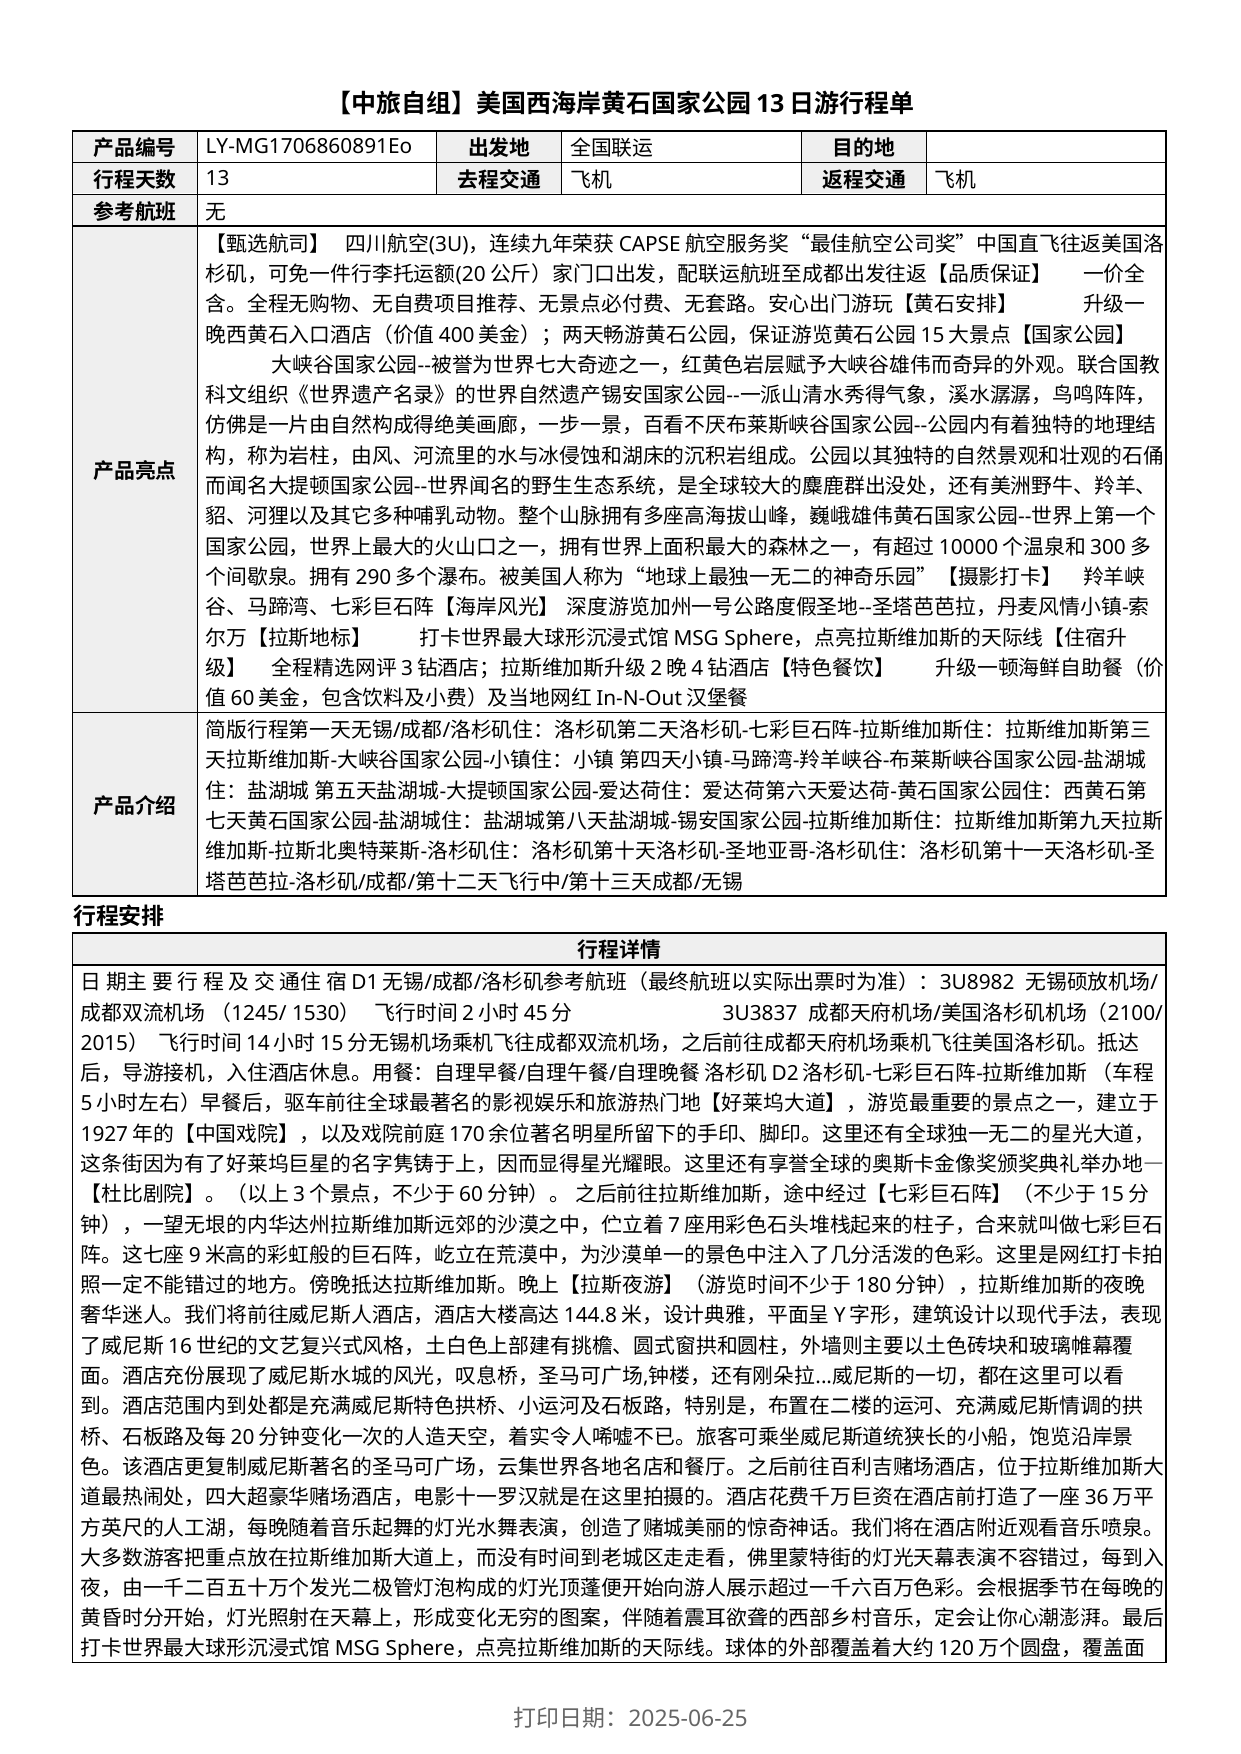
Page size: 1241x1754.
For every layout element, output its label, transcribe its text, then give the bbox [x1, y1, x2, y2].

table_header 出发地 [437, 132, 561, 162]
table_cell 产品亮点 [73, 227, 197, 712]
table_cell 行程天数 [73, 163, 197, 193]
table_header 行程详情 [73, 934, 1165, 964]
table_cell 飞机 [562, 163, 801, 193]
table_cell 13 [198, 163, 436, 193]
text 行程安排 [73, 898, 1167, 931]
text 【中旅自组】美国西海岸黄石国家公园13日游行程单 [73, 83, 1167, 119]
table_cell 参考航班 [73, 195, 197, 225]
table_cell 日 期 [73, 966, 1165, 1662]
table_header 全国联运 [562, 132, 801, 162]
table_cell 返程交通 [802, 163, 926, 193]
table_header 产品编号 [73, 132, 197, 162]
table_cell 无 [198, 195, 1165, 225]
table_cell 简版行程 [198, 713, 1165, 895]
table_header [927, 132, 1165, 162]
table_cell 产品介绍 [73, 713, 197, 895]
table_header LY-MG1706860891Eo [198, 132, 436, 162]
table_cell 飞机 [927, 163, 1165, 193]
table_header 目的地 [802, 132, 926, 162]
table_cell 【甄选航司】 四川航空(3U)，连续九年荣获CAPSE航空服务奖“最佳航空公司奖” [198, 227, 1165, 712]
table_cell 去程交通 [437, 163, 561, 193]
